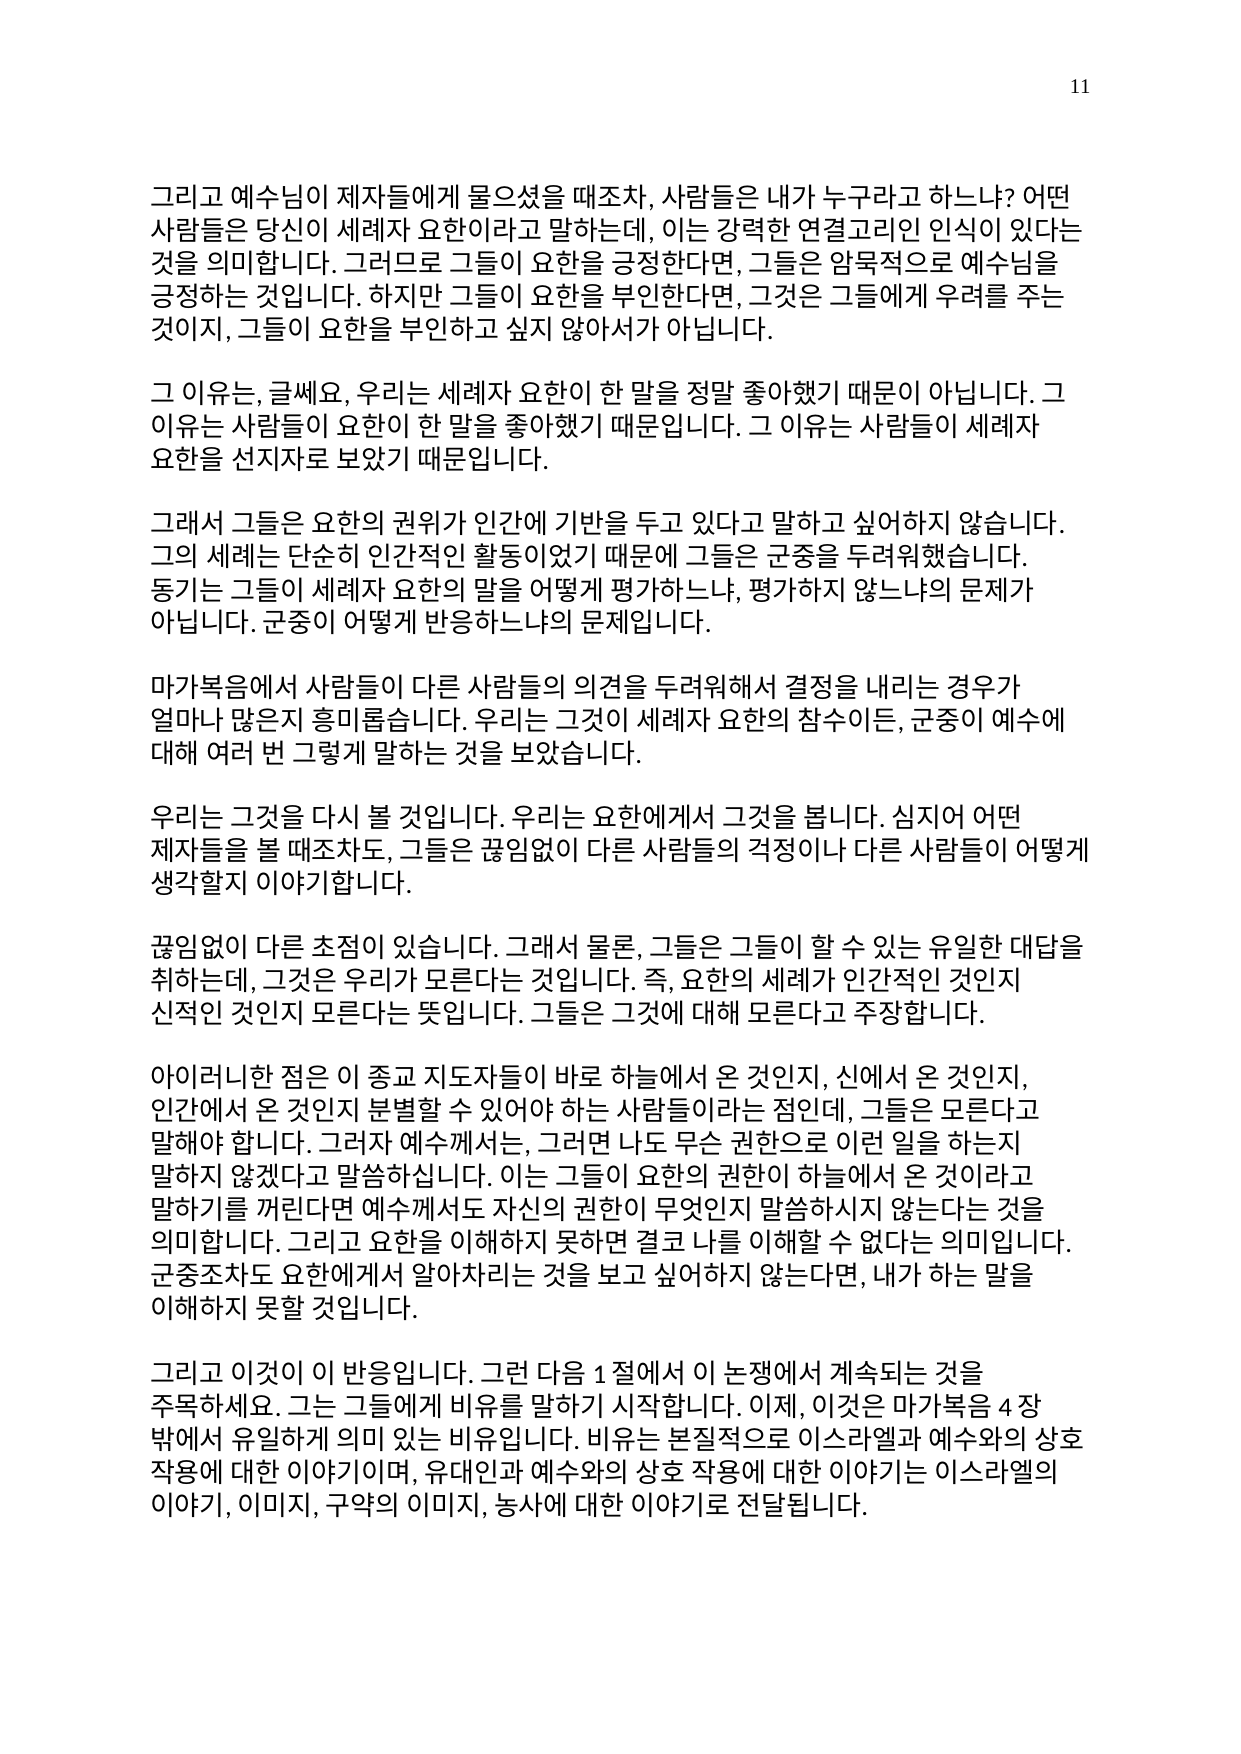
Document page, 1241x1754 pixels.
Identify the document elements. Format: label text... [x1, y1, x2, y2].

text 우리는 그것을 다시 볼 것입니다. 우리는 요한에게서 그것을 봅니다. 심지어 어떤 제자들을 볼 때조차도, 그들은 끊임없이 다른 사람들의 걱정이나 다른 사람들이 어떻게 생각할지 이야기합니다. [150, 801, 1090, 900]
text 그리고 이것이 이 반응입니다. 그런 다음 1절에서 이 논쟁에서 계속되는 것을 주목하세요. 그는 그들에게 비유를 말하기 시작합니다. 이제, 이것은 마가복음 4장 밖에서 유일하게 의미 있는 비유입니다. 비유는 본질적으로 이스라엘과 예수와의 상호 작용에 대한 이야기이며, 유대인과 예수와의 상호 작용에 대한 이야기는 이스라엘의 이야기, 이미지, 구약의 이미지, 농사에 대한 이야기로 전달됩니다. [150, 1357, 1090, 1522]
text 마가복음에서 사람들이 다른 사람들의 의견을 두려워해서 결정을 내리는 경우가 얼마나 많은지 흥미롭습니다. 우리는 그것이 세례자 요한의 참수이든, 군중이 예수에 대해 여러 번 그렇게 말하는 것을 보았습니다. [150, 671, 1090, 770]
text 그리고 예수님이 제자들에게 물으셨을 때조차, 사람들은 내가 누구라고 하느냐? 어떤 사람들은 당신이 세례자 요한이라고 말하는데, 이는 강력한 연결고리인 인식이 있다는 것을 의미합니다. 그러므로 그들이 요한을 긍정한다면, 그들은 암묵적으로 예수님을 긍정하는 것입니다. 하지만 그들이 요한을 부인한다면, 그것은 그들에게 우려를 주는 것이지, 그들이 요한을 부인하고 싶지 않아서가 아닙니다. [150, 181, 1090, 346]
text 아이러니한 점은 이 종교 지도자들이 바로 하늘에서 온 것인지, 신에서 온 것인지, 인간에서 온 것인지 분별할 수 있어야 하는 사람들이라는 점인데, 그들은 모른다고 말해야 합니다. 그러자 예수께서는, 그러면 나도 무슨 권한으로 이런 일을 하는지 말하지 않겠다고 말씀하십니다. 이는 그들이 요한의 권한이 하늘에서 온 것이라고 말하기를 꺼린다면 예수께서도 자신의 권한이 무엇인지 말씀하시지 않는다는 것을 의미합니다. 그리고 요한을 이해하지 못하면 결코 나를 이해할 수 없다는 의미입니다. 군중조차도 요한에게서 알아차리는 것을 보고 싶어하지 않는다면, 내가 하는 말을 이해하지 못할 것입니다. [150, 1061, 1090, 1326]
text 그래서 그들은 요한의 권위가 인간에 기반을 두고 있다고 말하고 싶어하지 않습니다. 그의 세례는 단순히 인간적인 활동이었기 때문에 그들은 군중을 두려워했습니다. 동기는 그들이 세례자 요한의 말을 어떻게 평가하느냐, 평가하지 않느냐의 문제가 아닙니다. 군중이 어떻게 반응하느냐의 문제입니다. [150, 508, 1090, 640]
text 끊임없이 다른 초점이 있습니다. 그래서 물론, 그들은 그들이 할 수 있는 유일한 대답을 취하는데, 그것은 우리가 모른다는 것입니다. 즉, 요한의 세례가 인간적인 것인지 신적인 것인지 모른다는 뜻입니다. 그들은 그것에 대해 모른다고 주장합니다. [150, 931, 1090, 1030]
text 그 이유는, 글쎄요, 우리는 세례자 요한이 한 말을 정말 좋아했기 때문이 아닙니다. 그 이유는 사람들이 요한이 한 말을 좋아했기 때문입니다. 그 이유는 사람들이 세례자 요한을 선지자로 보았기 때문입니다. [150, 377, 1090, 476]
